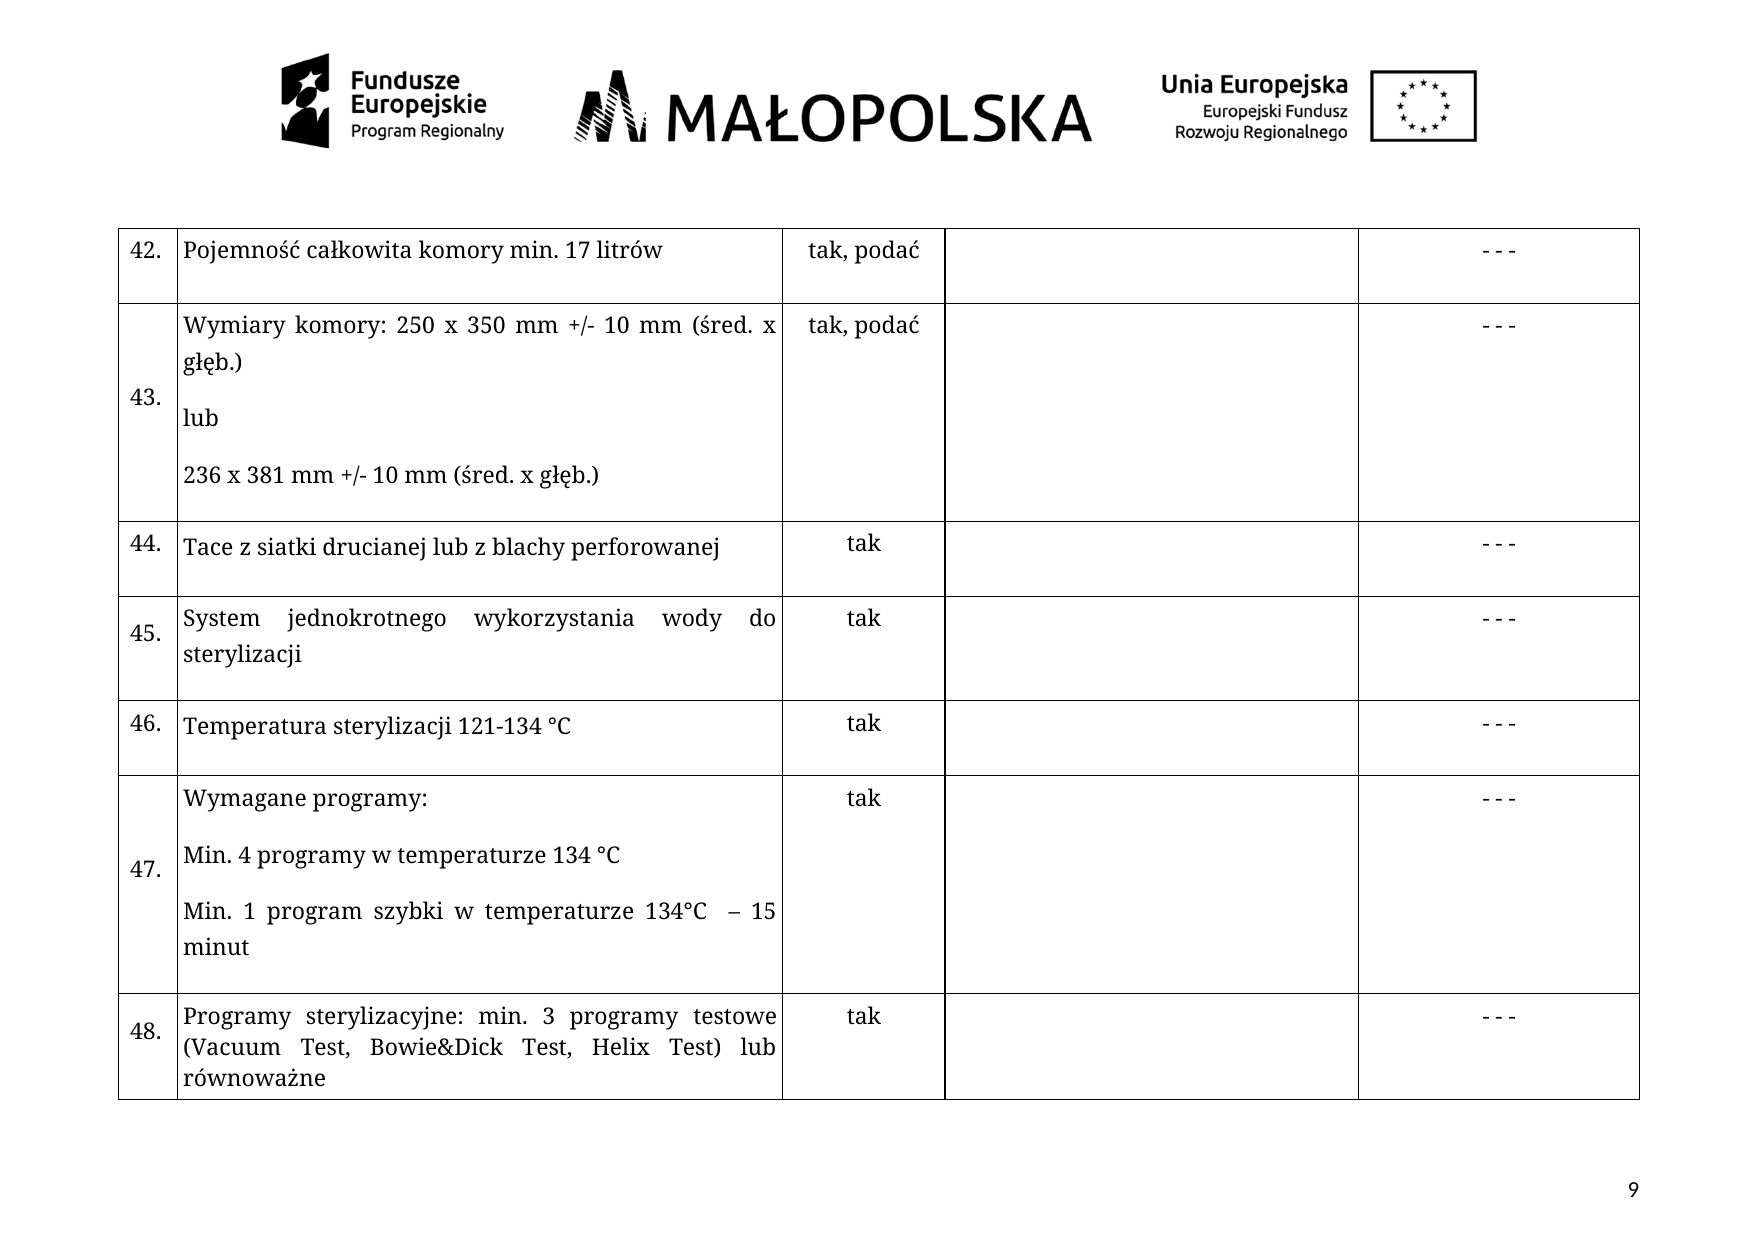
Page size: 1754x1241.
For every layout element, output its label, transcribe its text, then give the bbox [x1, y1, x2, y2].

table_cell [946, 229, 1358, 303]
table_cell - - - [1359, 304, 1639, 521]
table_cell [119, 522, 177, 596]
table_cell Wymiary komory: 250 x 350 mm +/- 10 mm (śred. x głęb.) lub 236 x 381 mm +/- 10 mm (śred. x głęb.) [178, 304, 782, 521]
table_cell tak [783, 776, 944, 993]
table_cell tak, podać [783, 304, 944, 521]
table_cell Wymagane programy: Min. 4 programy w temperaturze 134 °C Min. 1 program szybki w temperaturze 134°C – 15 minut [178, 776, 782, 993]
picture [258, 29, 1499, 172]
table_cell [119, 229, 177, 303]
table_cell Pojemność całkowita komory min. 17 litrów [178, 229, 782, 303]
table_cell - - - [1359, 229, 1639, 303]
table_cell - - - [1359, 994, 1639, 1099]
table_cell [946, 701, 1358, 775]
table_cell Temperatura sterylizacji 121-134 °C [178, 701, 782, 775]
table_cell System jednokrotnego wykorzystania wody do sterylizacji [178, 597, 782, 700]
table_cell tak [783, 701, 944, 775]
table_cell [946, 522, 1358, 596]
table_cell tak [783, 522, 944, 596]
table_cell - - - [1359, 776, 1639, 993]
table_cell [946, 994, 1358, 1099]
table_cell [946, 776, 1358, 993]
table_cell [119, 701, 177, 775]
table_cell [946, 597, 1358, 700]
table_cell tak [783, 994, 944, 1099]
table_cell Tace z siatki drucianej lub z blachy perforowanej [178, 522, 782, 596]
table_cell tak [783, 597, 944, 700]
table_cell - - - [1359, 701, 1639, 775]
table_cell [946, 304, 1358, 521]
table_cell [119, 994, 177, 1099]
table_cell [119, 304, 177, 521]
table_cell tak, podać [783, 229, 944, 303]
table_cell Programy sterylizacyjne: min. 3 programy testowe (Vacuum Test, Bowie&Dick Test, Helix Test) lub równoważne [178, 994, 782, 1099]
table_cell - - - [1359, 522, 1639, 596]
table_cell - - - [1359, 597, 1639, 700]
table_cell [119, 597, 177, 700]
table_cell [119, 776, 177, 993]
